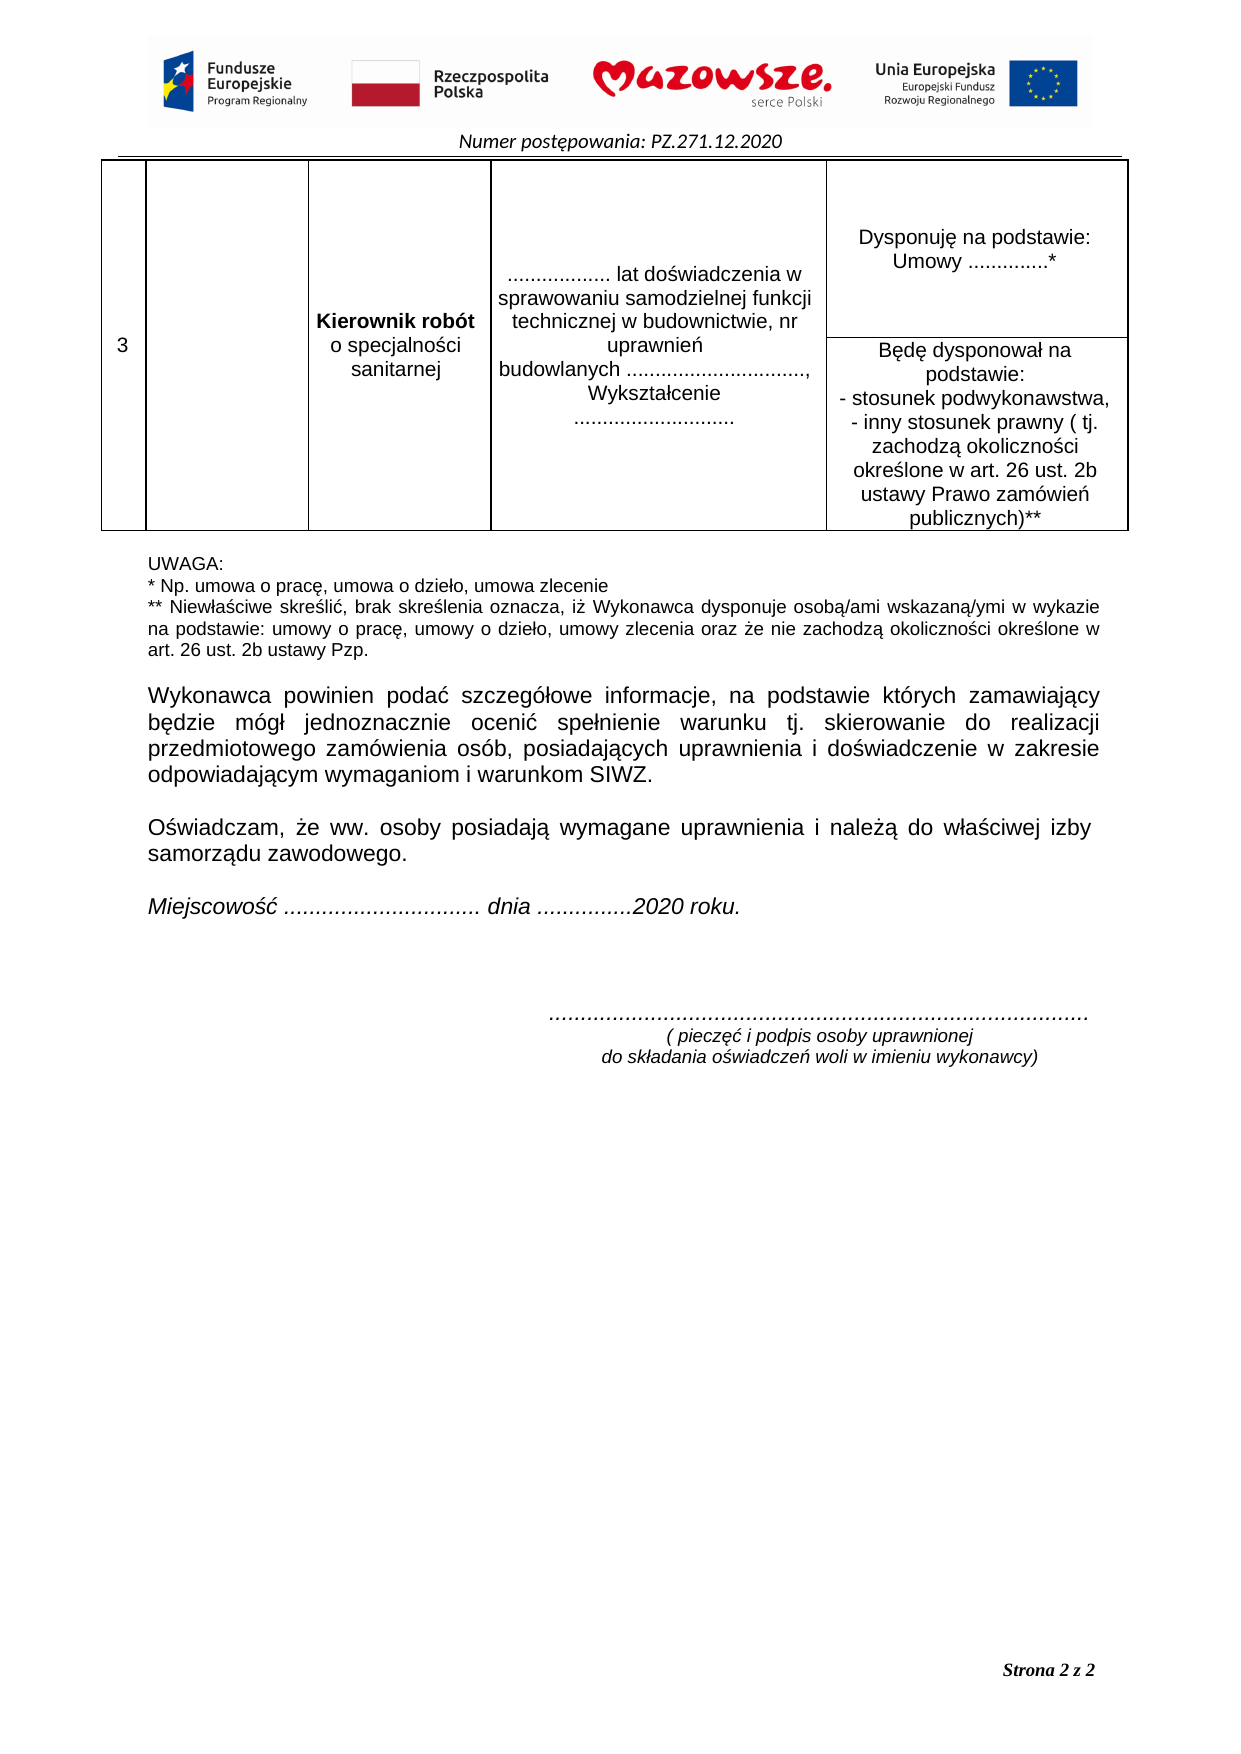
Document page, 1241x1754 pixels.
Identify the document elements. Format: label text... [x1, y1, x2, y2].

text ( pieczęć i podpis osoby uprawnionej [546, 1025, 1093, 1046]
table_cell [492, 161, 826, 530]
text Oświadczam, że ww. osoby posiadają wymagane uprawnienia i należą do właściwej izby samorządu zawodowego. [148, 814, 1092, 867]
text UWAGA: [148, 553, 1101, 574]
table_cell 3 [102, 161, 145, 530]
table_cell [147, 161, 308, 530]
text * Np. umowa o pracę, umowa o dzieło, umowa zlecenie [148, 574, 1101, 596]
table_cell Dysponuję na podstawie: Umowy ..............* [827, 161, 1127, 336]
text ** Niewłaściwe skreślić, brak skreślenia oznacza, iż Wykonawca dysponuje osobą/ami wskazaną/ymi w wykazie na podstawie: umowy o pracę, umowy o dzieło, umowy zlecenia oraz że nie zachodzą okoliczności określone w art. 26 ust. 2b ustawy Pzp. [148, 596, 1101, 661]
text do składania oświadczeń woli w imieniu wykonawcy) [546, 1046, 1093, 1068]
text Miejscowość ............................... dnia ...............2020 roku. [148, 893, 1101, 919]
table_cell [827, 338, 1127, 530]
picture [148, 35, 1093, 127]
text ..................................................................................... [546, 998, 1093, 1025]
table_cell Kierownik robót o specjalności sanitarnej [309, 161, 490, 530]
text Wykonawca powinien podać szczegółowe informacje, na podstawie których zamawiający będzie mógł jednoznacznie ocenić spełnienie warunku tj. skierowanie do realizacji przedmiotowego zamówienia osób, posiadających uprawnienia i doświadczenie w zakresie odpowiadającym wymaganiom i warunkom SIWZ. [148, 682, 1101, 788]
